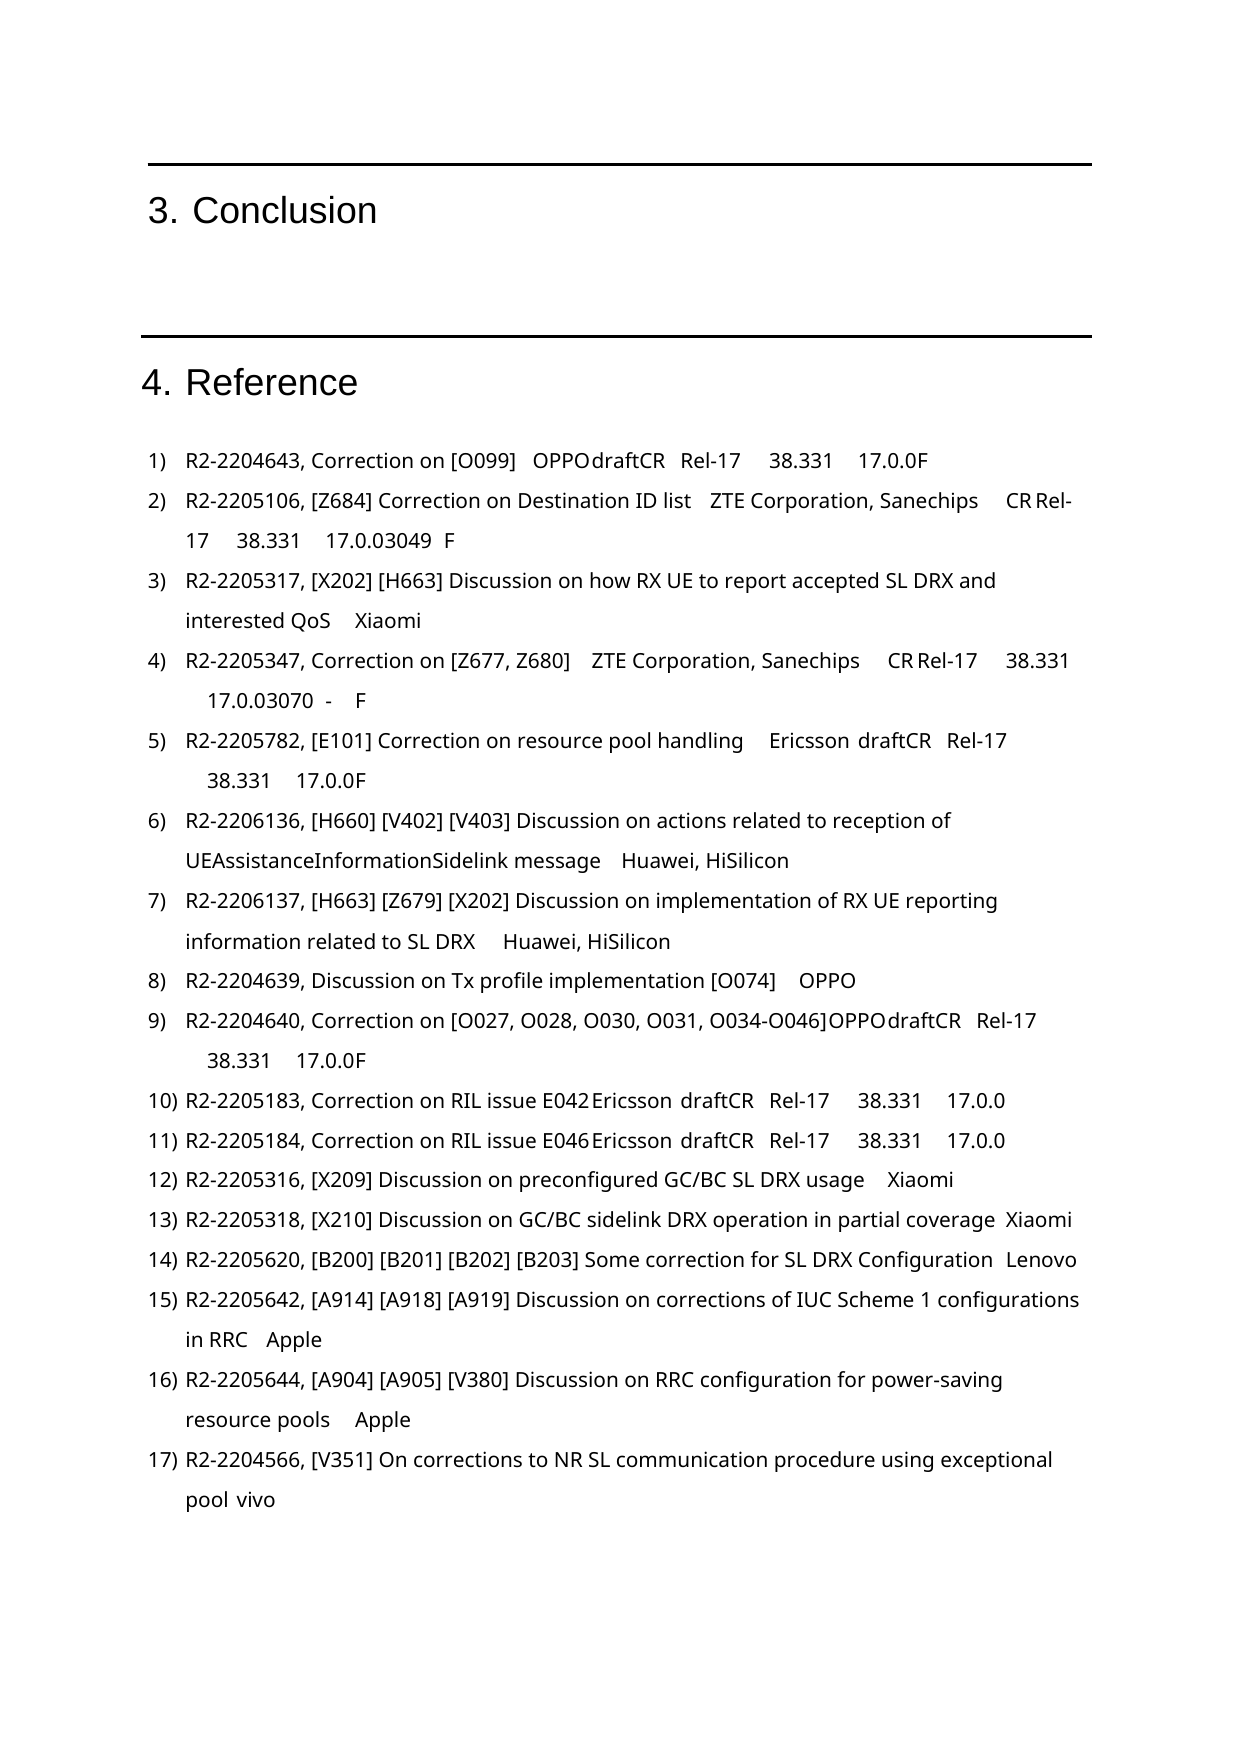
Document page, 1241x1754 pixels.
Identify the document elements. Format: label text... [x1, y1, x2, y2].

subtitle Reference [141, 338, 1092, 419]
list R2-2205782, [E101] Correction on resource pool handling Ericsson draftCR Rel-17 38.331 17.0.0 F [148, 722, 1092, 799]
list R2-2205644, [A904] [A905] [V380] Discussion on RRC configuration for power-saving resource pools Apple [148, 1360, 1092, 1438]
list Conclusion [148, 166, 1092, 247]
list R2-2205642, [A914] [A918] [A919] Discussion on corrections of IUC Scheme 1 configurations in RRC Apple [148, 1280, 1092, 1358]
list R2-2204566, [V351] On corrections to NR SL communication procedure using exceptional pool vivo [148, 1440, 1092, 1518]
list R2-2205316, [X209] Discussion on preconfigured GC/BC SL DRX usage Xiaomi [148, 1161, 1092, 1199]
list R2-2205106, [Z684] Correction on Destination ID list ZTE Corporation, Sanechips CR Rel-17 38.331 17.0.0 3049 F [148, 481, 1092, 559]
list R2-2204643, Correction on [O099] OPPO draftCR Rel-17 38.331 17.0.0 F [148, 442, 1092, 479]
list R2-2205183, Correction on RIL issue E042 Ericsson draftCR Rel-17 38.331 17.0.0 [148, 1082, 1092, 1119]
list R2-2205620, [B200] [B201] [B202] [B203] Some correction for SL DRX Configuration Lenovo [148, 1241, 1092, 1278]
list R2-2206137, [H663] [Z679] [X202] Discussion on implementation of RX UE reporting information related to SL DRX Huawei, HiSilicon [148, 882, 1092, 960]
list R2-2205318, [X210] Discussion on GC/BC sidelink DRX operation in partial coverage Xiaomi [148, 1201, 1092, 1238]
list R2-2205347, Correction on [Z677, Z680] ZTE Corporation, Sanechips CR Rel-17 38.331 17.0.0 3070 - F [148, 642, 1092, 719]
list R2-2204640, Correction on [O027, O028, O030, O031, O034-O046] OPPO draftCR Rel-17 38.331 17.0.0 F [148, 1002, 1092, 1079]
list R2-2205184, Correction on RIL issue E046 Ericsson draftCR Rel-17 38.331 17.0.0 [148, 1121, 1092, 1159]
list R2-2206136, [H660] [V402] [V403] Discussion on actions related to reception of UEAssistanceInformationSidelink message Huawei, HiSilicon [148, 802, 1092, 880]
list R2-2205317, [X202] [H663] Discussion on how RX UE to report accepted SL DRX and interested QoS Xiaomi [148, 561, 1092, 639]
list R2-2204639, Discussion on Tx profile implementation [O074] OPPO [148, 962, 1092, 999]
